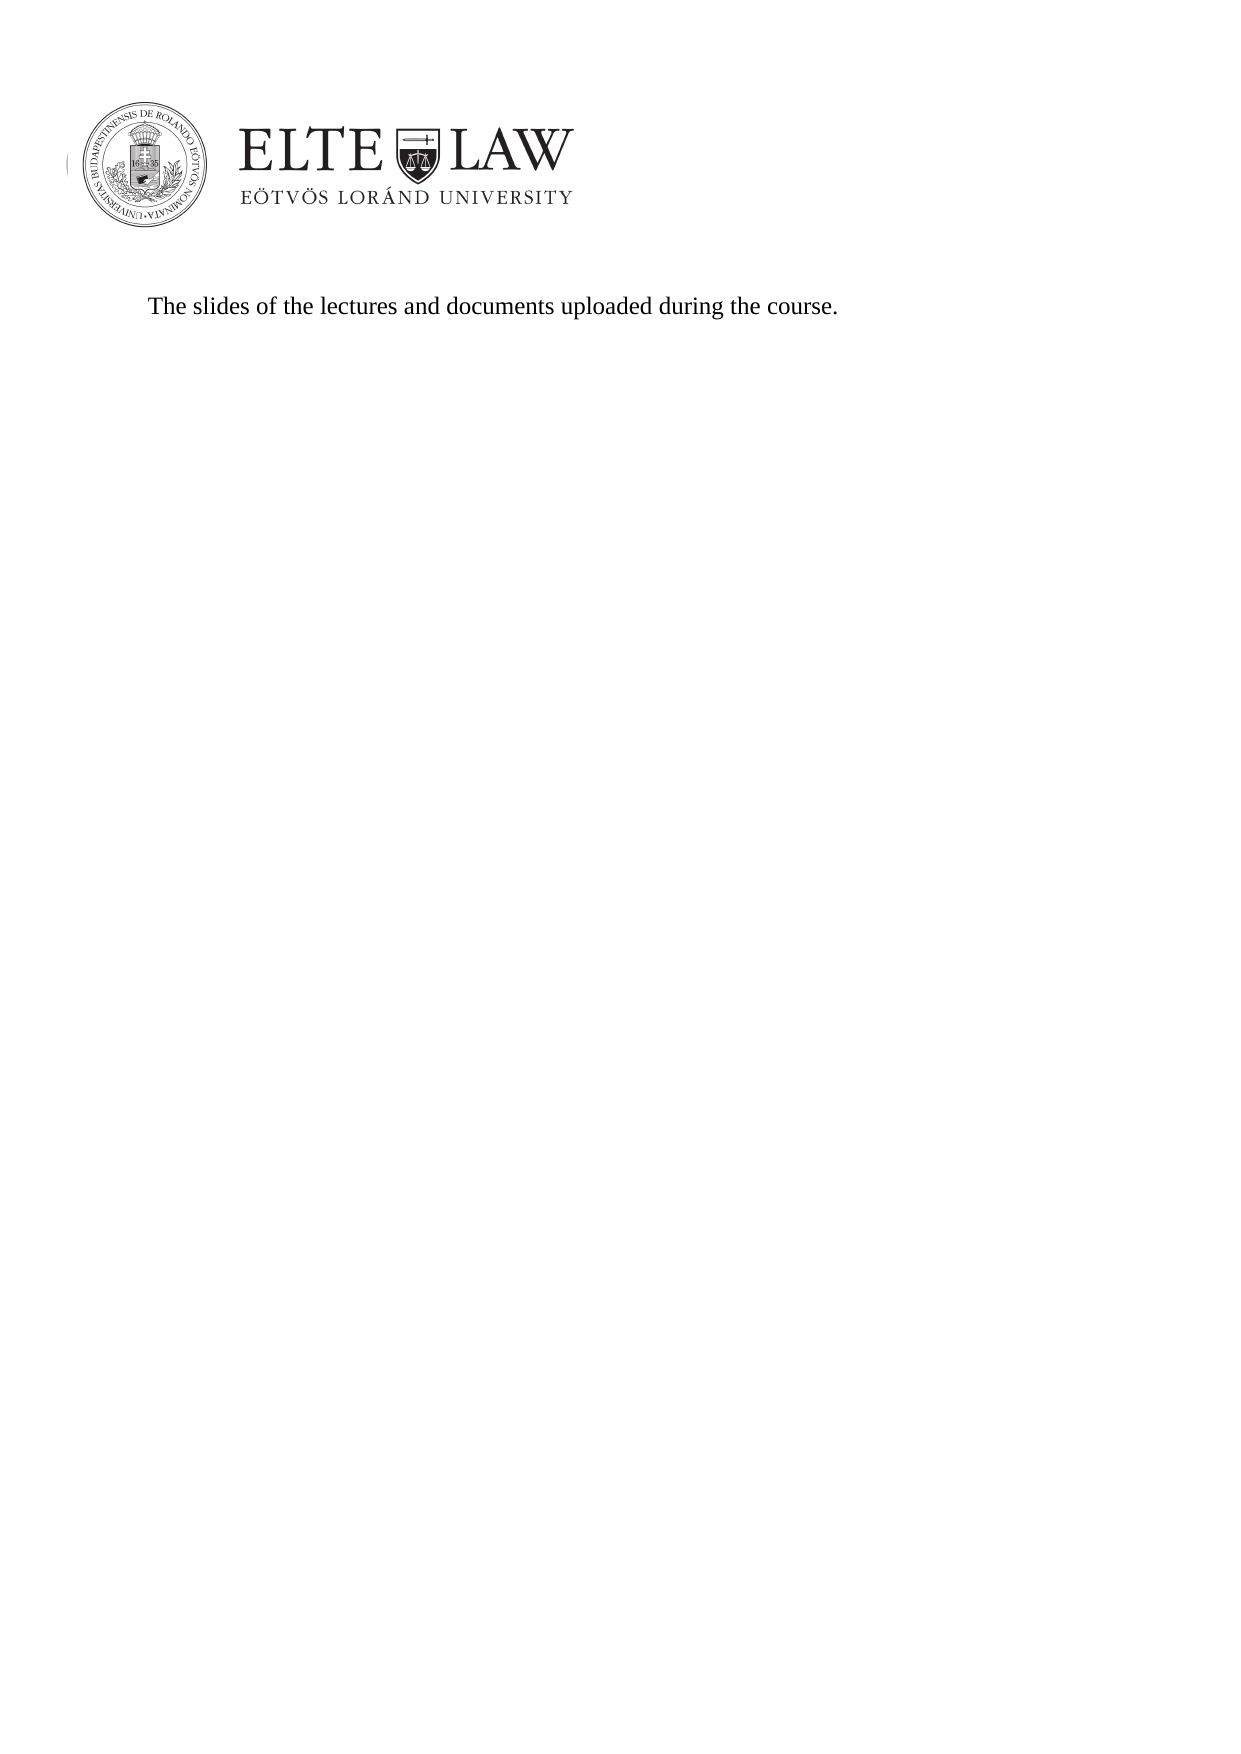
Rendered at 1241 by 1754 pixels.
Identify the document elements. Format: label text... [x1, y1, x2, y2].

text The slides of the lectures and documents uploaded during the course. [148, 291, 1093, 319]
picture [51, 92, 580, 232]
